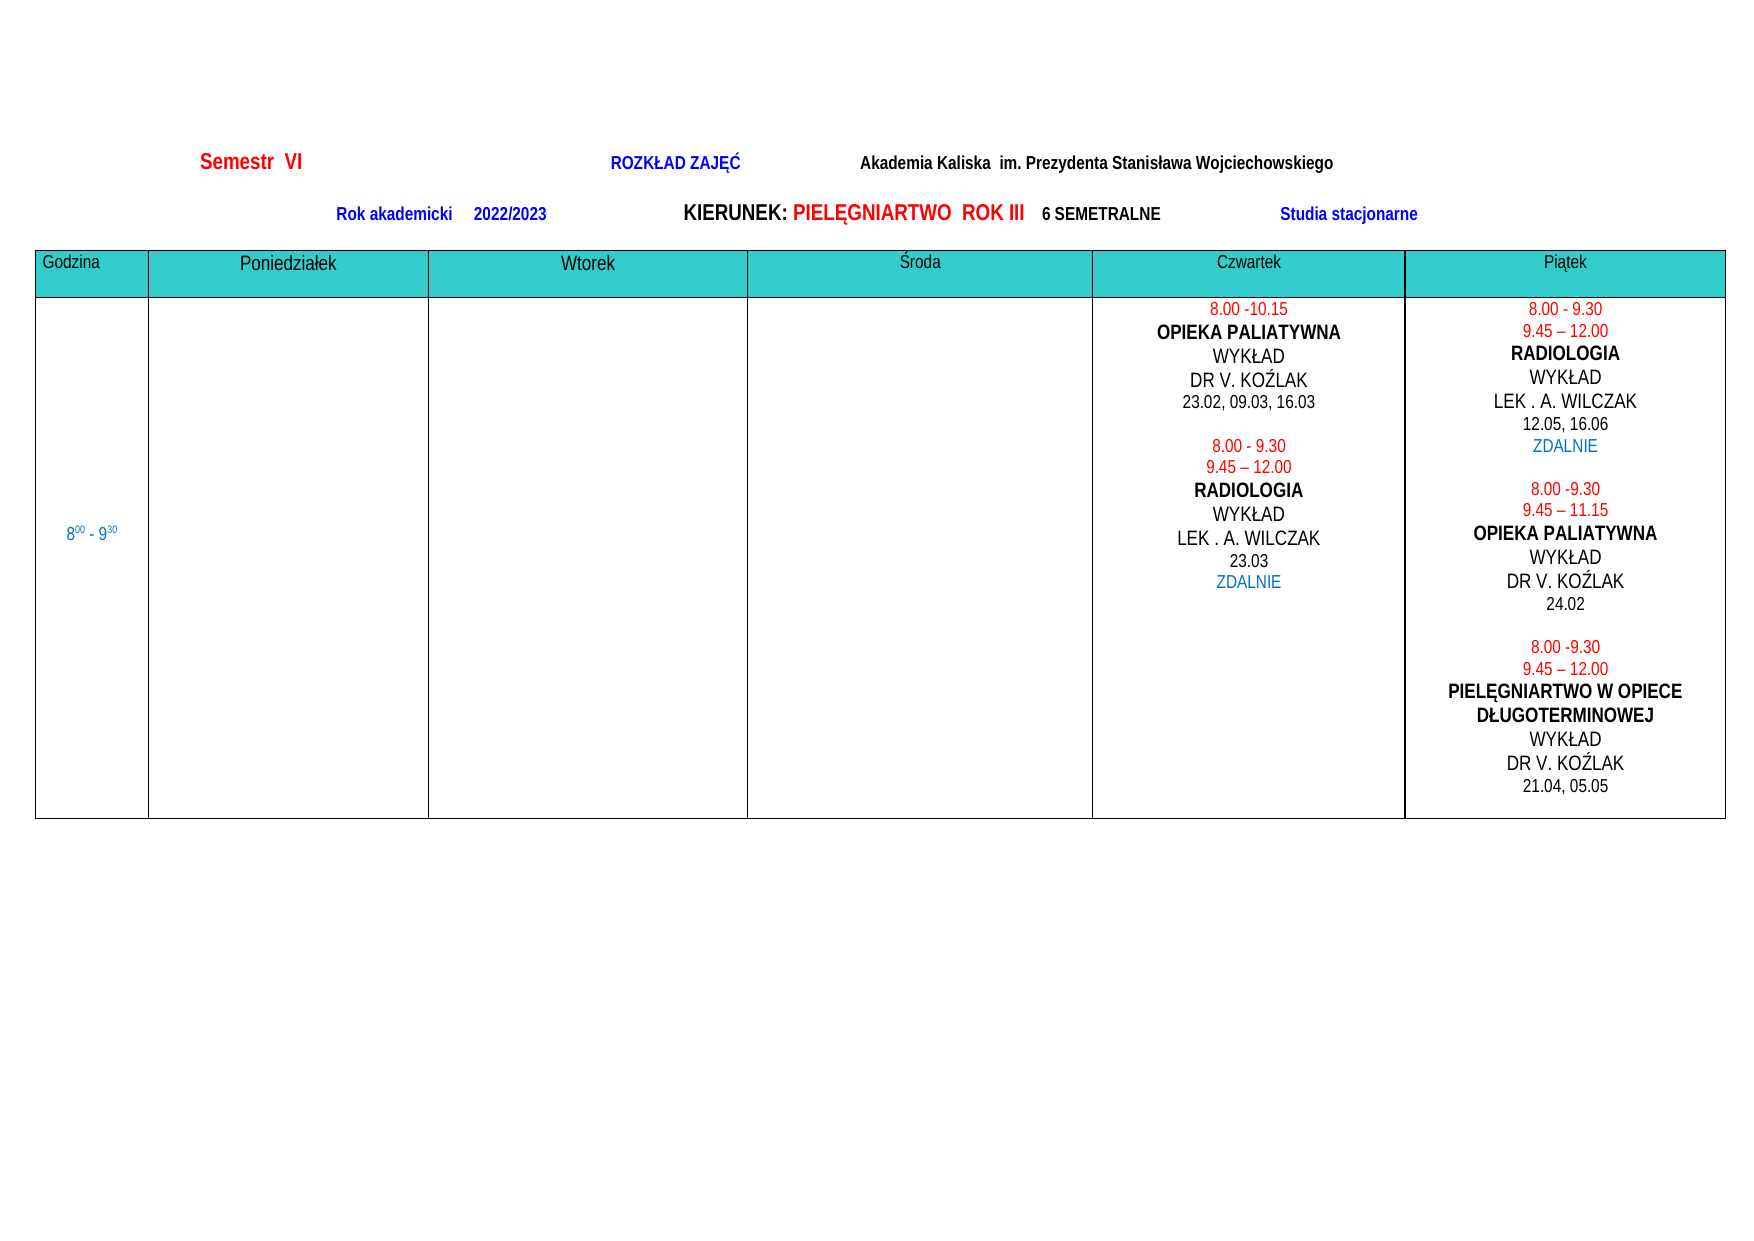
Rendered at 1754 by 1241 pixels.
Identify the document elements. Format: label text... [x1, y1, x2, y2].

table_header Czwartek [1093, 251, 1404, 297]
table_header Piątek [1406, 251, 1725, 297]
text Rok akademicki 2022/2023 KIERUNEK: PIELĘGNIARTWO ROK III 6 SEMETRALNE Studia stacjonarne [148, 199, 1606, 225]
table_cell [429, 298, 747, 818]
table_cell 800 - 930 [36, 298, 148, 818]
table_cell [149, 298, 428, 818]
table_header Wtorek [429, 251, 747, 297]
text Semestr VI ROZKŁAD ZAJĘĆ Akademia Kaliska im. Prezydenta Stanisława Wojciechowskiego [148, 148, 1606, 174]
table_header Poniedziałek [149, 251, 428, 297]
table_header Godzina [36, 251, 148, 297]
table_cell 8.00 - 9.30 9.45 – 12.00 RADIOLOGIA WYKŁAD LEK . A. WILCZAK 12.05, 16.06 ZDALNIE 8.00 -9.30 9.45 – 11.15 OPIEKA PALIATYWNA WYKŁAD DR V. KOŹLAK 24.02 8.00 -9.30 9.45 – 12.00 PIELĘGNIARTWO W OPIECE DŁUGOTERMINOWEJ WYKŁAD DR V. KOŹLAK 21.04, 05.05 [1406, 298, 1725, 818]
table_header Środa [748, 251, 1092, 297]
table_cell 8.00 -10.15 OPIEKA PALIATYWNA WYKŁAD DR V. KOŹLAK 23.02, 09.03, 16.03 8.00 - 9.30 9.45 – 12.00 RADIOLOGIA WYKŁAD LEK . A. WILCZAK 23.03 ZDALNIE [1093, 298, 1404, 818]
table_cell [748, 298, 1092, 818]
